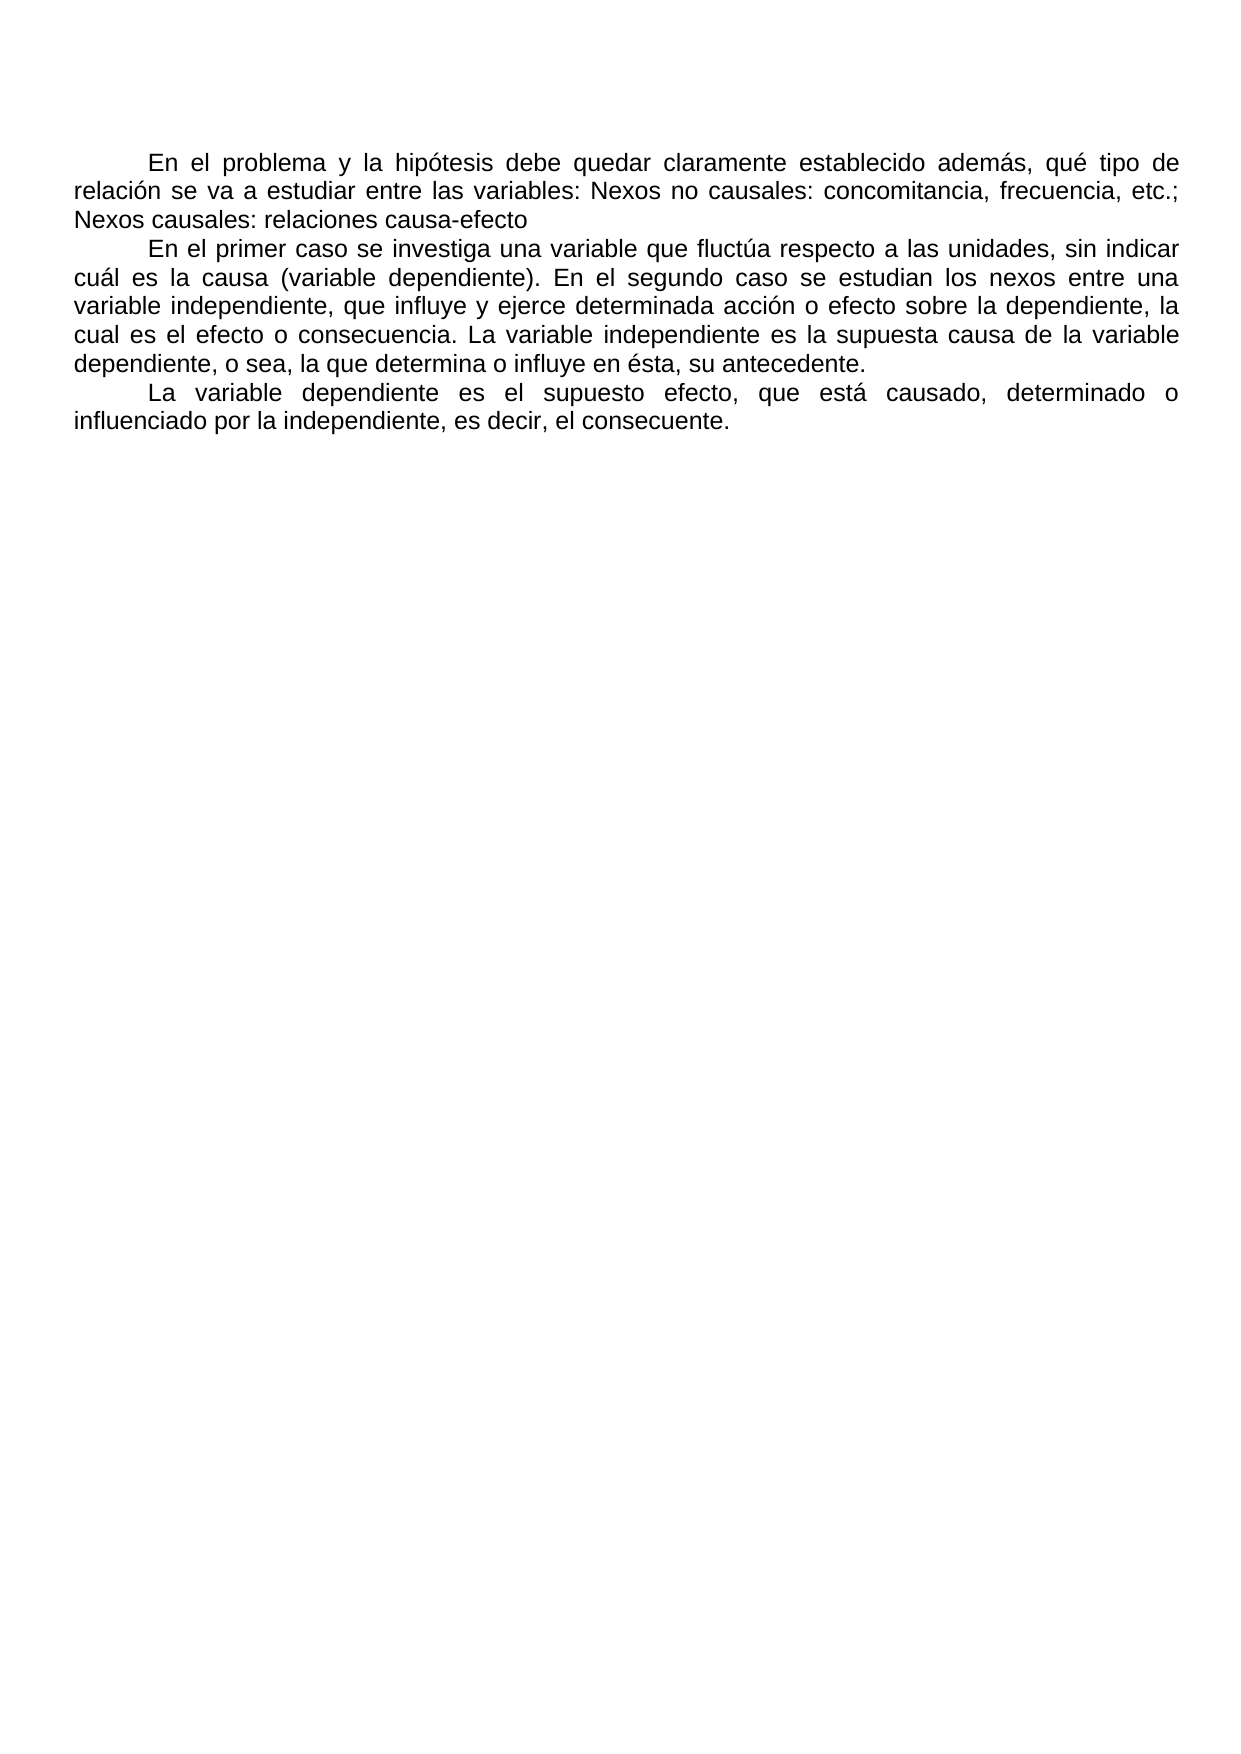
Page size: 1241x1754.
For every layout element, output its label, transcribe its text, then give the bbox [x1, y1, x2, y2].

text La variable dependiente es el supuesto efecto, que está causado, determinado o influenciado por la independiente, es decir, el consecuente. [74, 378, 1181, 435]
text En el primer caso se investiga una variable que fluctúa respecto a las unidades, sin indicar cuál es la causa (variable dependiente). En el segundo caso se estudian los nexos entre una variable independiente, que influye y ejerce determinada acción o efecto sobre la dependiente, la cual es el efecto o consecuencia. La variable independiente es la supuesta causa de la variable dependiente, o sea, la que determina o influye en ésta, su antecedente. [74, 234, 1181, 378]
text En el problema y la hipótesis debe quedar claramente establecido además, qué tipo de relación se va a estudiar entre las variables: Nexos no causales: concomitancia, frecuencia, etc.; Nexos causales: relaciones causa-efecto [74, 148, 1181, 234]
